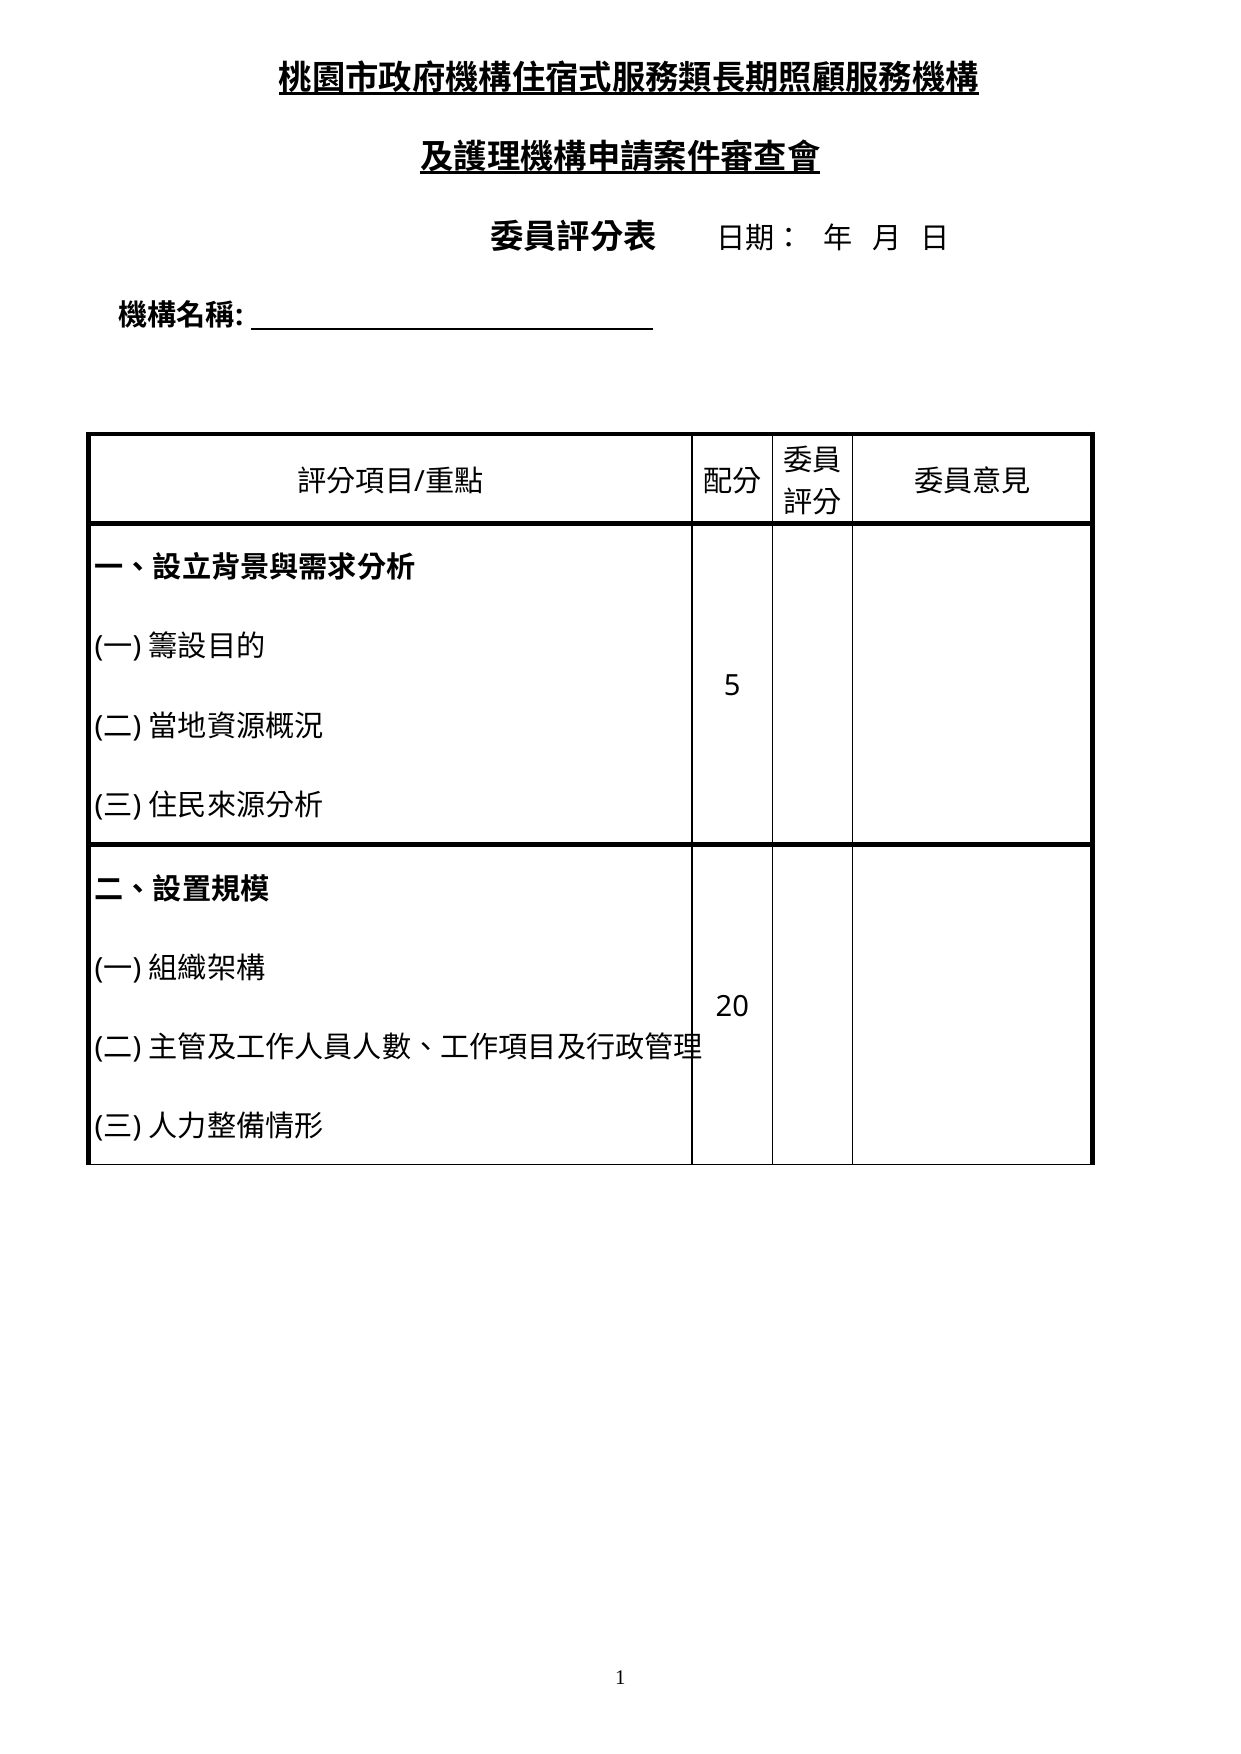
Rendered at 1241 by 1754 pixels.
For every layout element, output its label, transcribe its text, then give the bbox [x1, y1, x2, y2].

table_header 配分 [693, 436, 772, 521]
table_cell [91, 847, 691, 1164]
table_header 評分項目/重點 [91, 436, 691, 521]
table_header 委員評分 [773, 436, 852, 521]
text 機構名稱: [118, 273, 1115, 352]
table_header 委員意見 [853, 436, 1090, 521]
text 桃園市政府機構住宿式服務類長期照顧服務機構 [118, 36, 1122, 115]
table_cell [91, 526, 691, 842]
table_cell 20 [693, 847, 772, 1164]
table_cell [773, 847, 852, 1164]
table_cell [853, 847, 1090, 1164]
text 及護理機構申請案件審查會 [118, 115, 1122, 194]
text 委員評分表 日期： 年 月 日 [118, 194, 1122, 273]
table_cell 5 [693, 526, 772, 842]
table_cell [773, 526, 852, 842]
table_cell [853, 526, 1090, 842]
